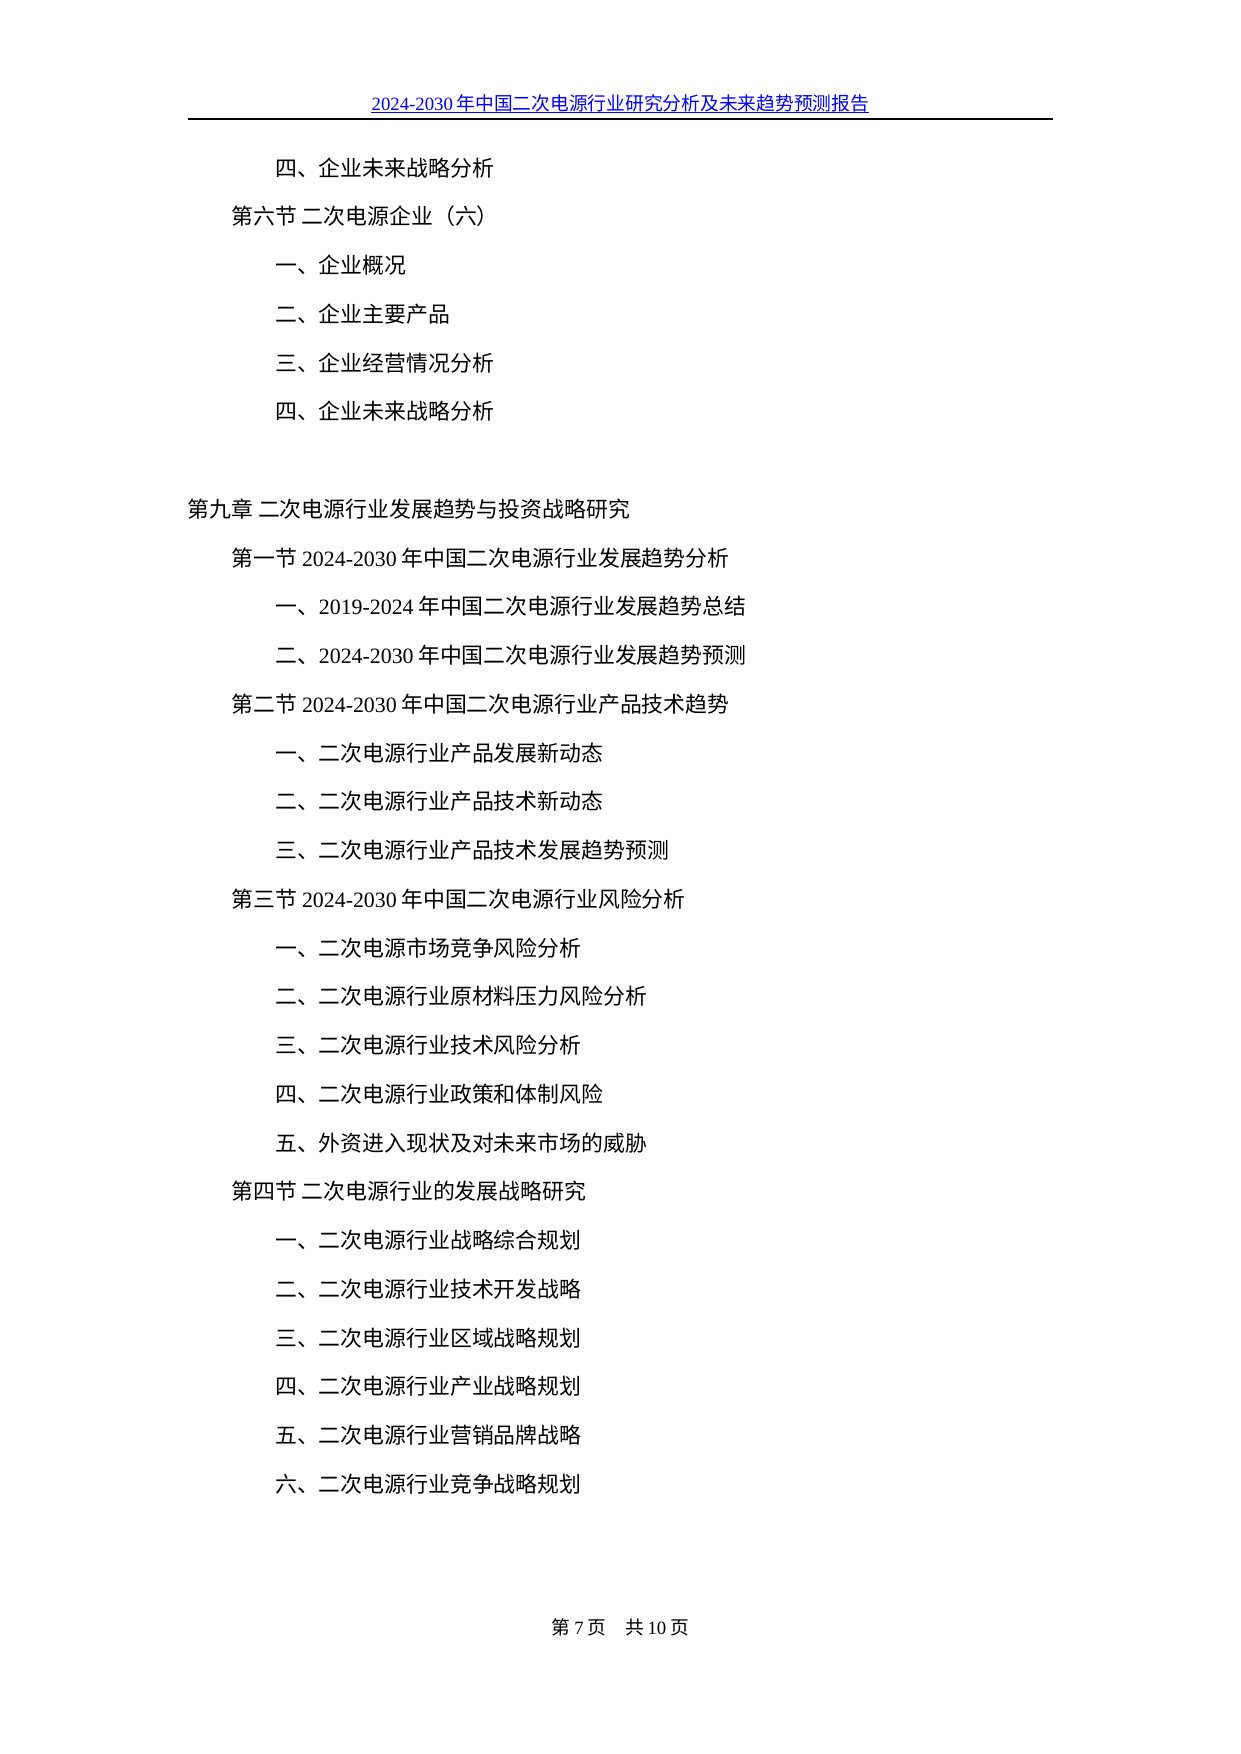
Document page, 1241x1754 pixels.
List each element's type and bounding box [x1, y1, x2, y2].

text [187, 150, 1053, 1499]
